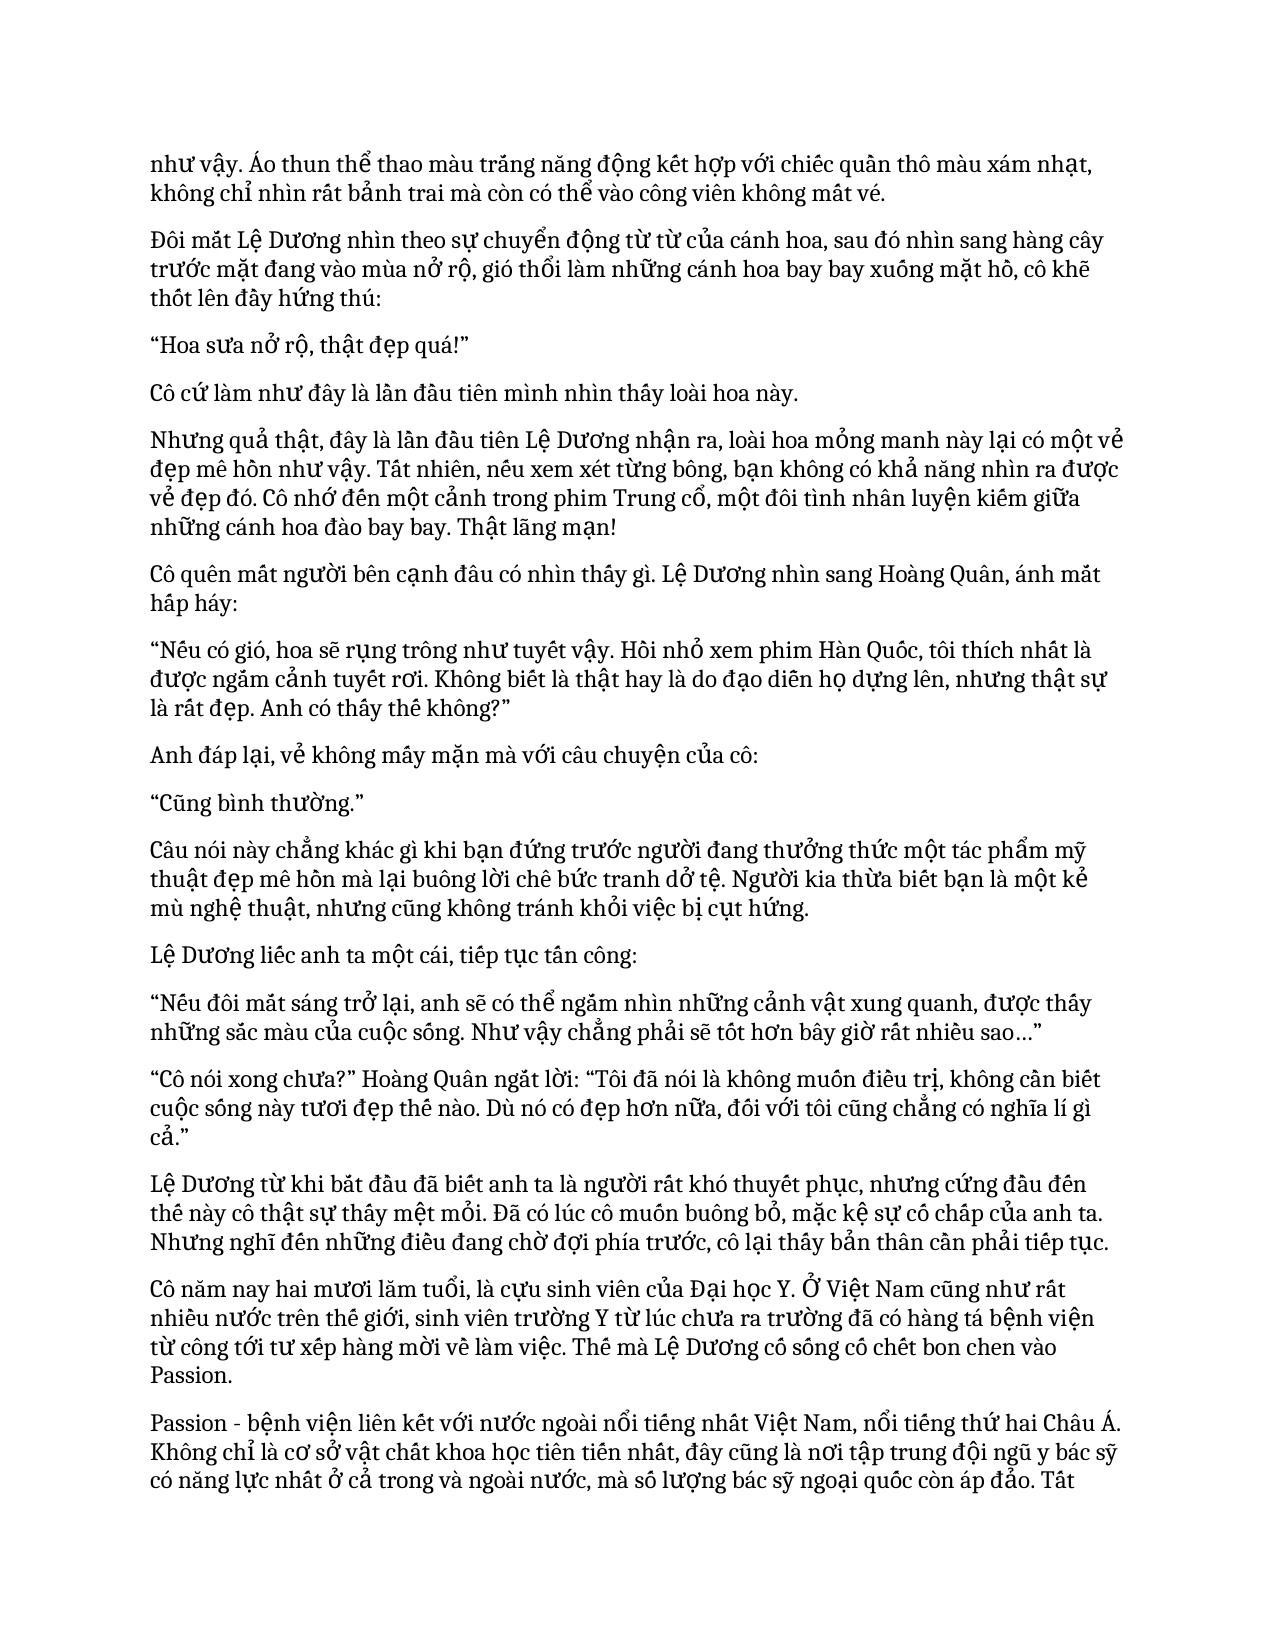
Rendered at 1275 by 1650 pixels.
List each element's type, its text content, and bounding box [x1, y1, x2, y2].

text Cô cứ làm như đây là lần đầu tiên mình nhìn thấy loài hoa này. [150, 379, 1125, 407]
text Nhưng quả thật, đây là lần đầu tiên Lệ Dương nhận ra, loài hoa mỏng manh này lại có một vẻ đẹp mê hồn như vậy. Tất nhiên, nếu xem xét từng bông, bạn không có khả năng nhìn ra được vẻ đẹp đó. Cô nhớ đến một cảnh trong phim Trung cổ, một đôi tình nhân luyện kiếm giữa những cánh hoa đào bay bay. Thật lãng mạn! [150, 426, 1125, 541]
text “Cô nói xong chưa?” Hoàng Quân ngắt lời: “Tôi đã nói là không muốn điều trị, không cần biết cuộc sống này tươi đẹp thế nào. Dù nó có đẹp hơn nữa, đối với tôi cũng chẳng có nghĩa lí gì cả.” [150, 1065, 1125, 1151]
text “Nếu đôi mắt sáng trở lại, anh sẽ có thể ngắm nhìn những cảnh vật xung quanh, được thấy những sắc màu của cuộc sống. Như vậy chẳng phải sẽ tốt hơn bây giờ rất nhiều sao…” [150, 989, 1125, 1046]
text Lệ Dương liếc anh ta một cái, tiếp tục tấn công: [150, 941, 1125, 970]
text Cô năm nay hai mươi lăm tuổi, là cựu sinh viên của Đại học Y. Ở Việt Nam cũng như rất nhiều nước trên thế giới, sinh viên trường Y từ lúc chưa ra trường đã có hàng tá bệnh viện từ công tới tư xếp hàng mời về làm việc. Thế mà Lệ Dương cố sống cố chết bon chen vào Passion. [150, 1275, 1125, 1390]
text Câu nói này chẳng khác gì khi bạn đứng trước người đang thưởng thức một tác phẩm mỹ thuật đẹp mê hồn mà lại buông lời chê bức tranh dở tệ. Người kia thừa biết bạn là một kẻ mù nghệ thuật, nhưng cũng không tránh khỏi việc bị cụt hứng. [150, 836, 1125, 922]
text “Nếu có gió, hoa sẽ rụng trông như tuyết vậy. Hồi nhỏ xem phim Hàn Quốc, tôi thích nhất là được ngắm cảnh tuyết rơi. Không biết là thật hay là do đạo diễn họ dựng lên, nhưng thật sự là rất đẹp. Anh có thấy thế không?” [150, 636, 1125, 722]
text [150, 150, 1125, 207]
text “Cũng bình thường.” [150, 789, 1125, 817]
text Đôi mắt Lệ Dương nhìn theo sự chuyển động từ từ của cánh hoa, sau đó nhìn sang hàng cây trước mặt đang vào mùa nở rộ, gió thổi làm những cánh hoa bay bay xuống mặt hồ, cô khẽ thốt lên đầy hứng thú: [150, 226, 1125, 312]
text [150, 1409, 1125, 1495]
text “Hoa sưa nở rộ, thật đẹp quá!” [150, 331, 1125, 360]
text Cô quên mất người bên cạnh đâu có nhìn thấy gì. Lệ Dương nhìn sang Hoàng Quân, ánh mắt hấp háy: [150, 560, 1125, 617]
text Lệ Dương từ khi bắt đầu đã biết anh ta là người rất khó thuyết phục, nhưng cứng đầu đến thế này cô thật sự thấy mệt mỏi. Đã có lúc cô muốn buông bỏ, mặc kệ sự cố chấp của anh ta. Nhưng nghĩ đến những điều đang chờ đợi phía trước, cô lại thấy bản thân cần phải tiếp tục. [150, 1170, 1125, 1256]
text Anh đáp lại, vẻ không mấy mặn mà với câu chuyện của cô: [150, 741, 1125, 770]
